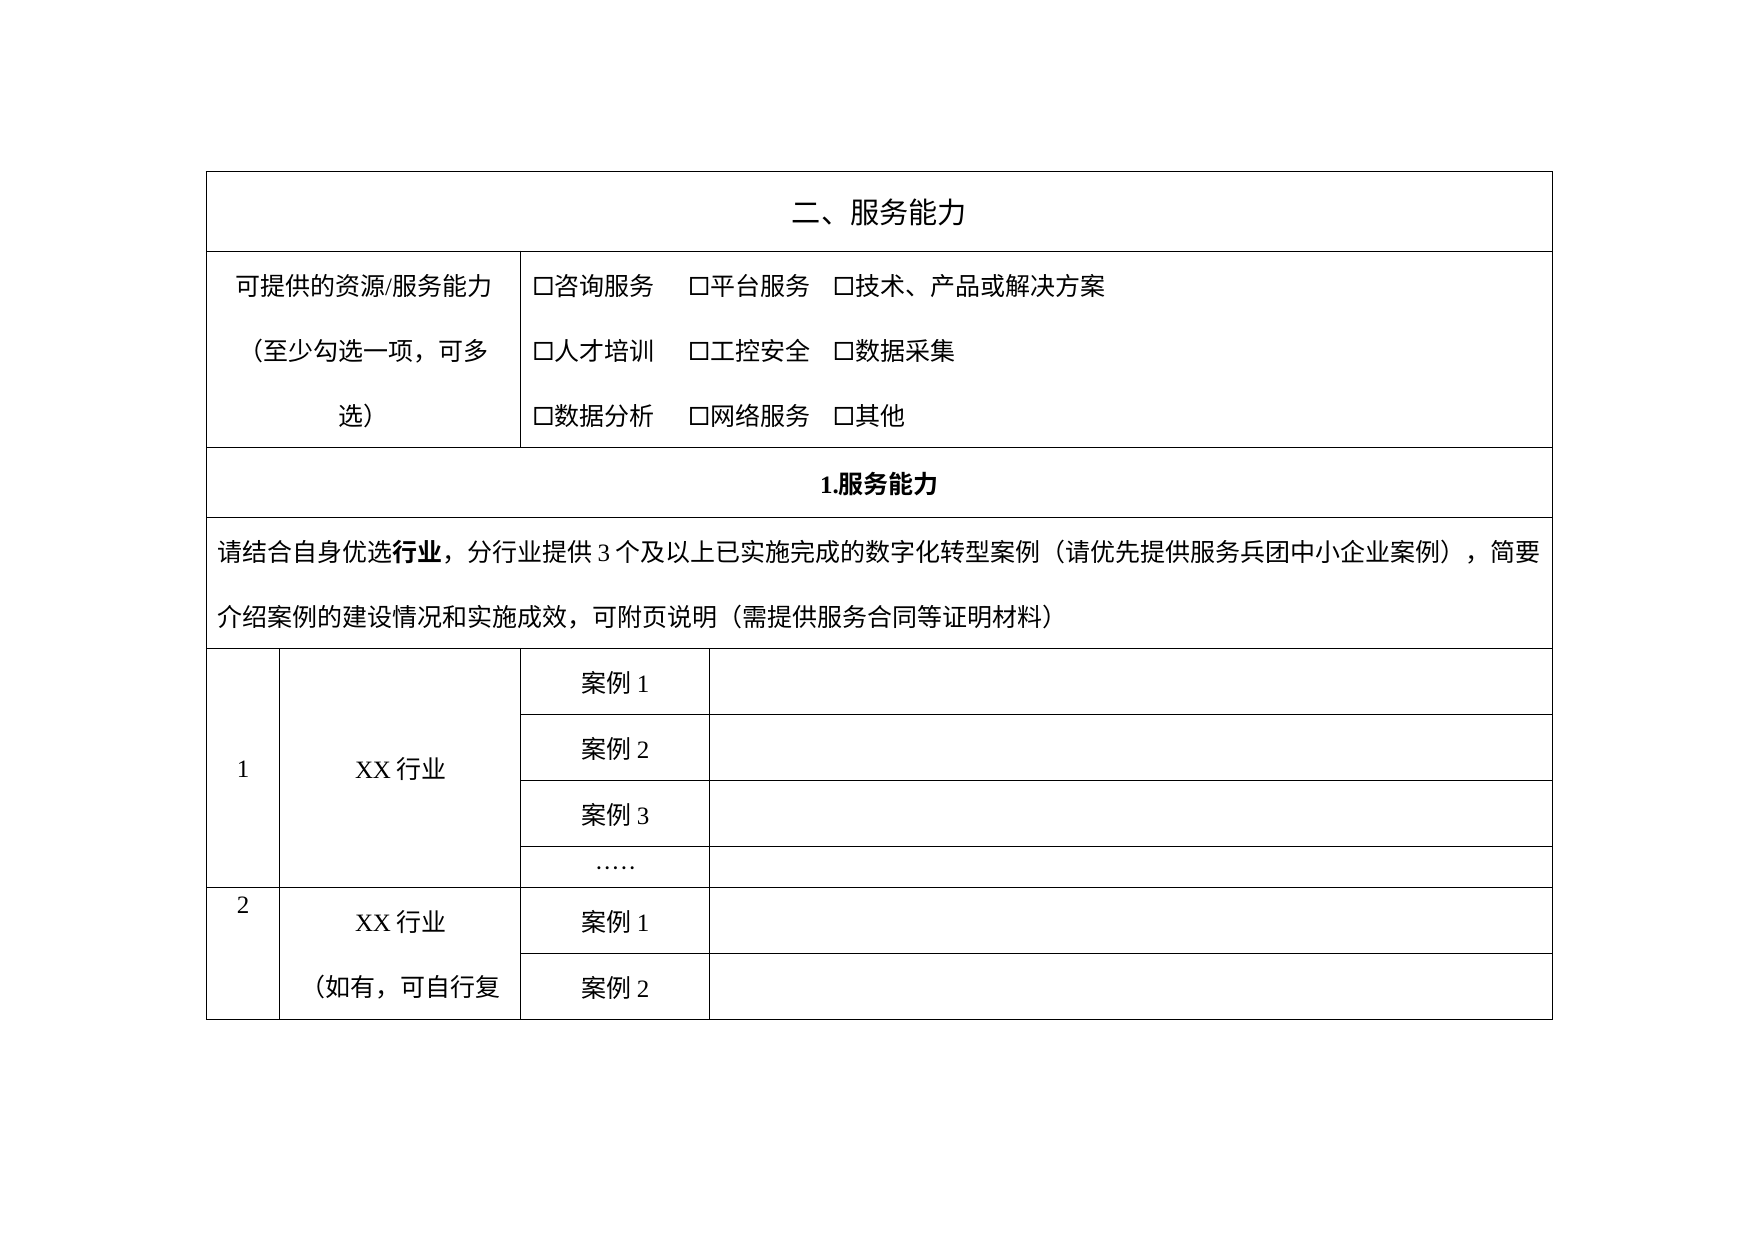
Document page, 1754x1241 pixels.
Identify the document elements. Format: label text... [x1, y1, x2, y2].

table_cell 1 [207, 649, 279, 887]
table_cell [710, 847, 1552, 887]
table_cell XX行业 （如有，可自行复制表格或附页说明） [280, 888, 520, 1019]
table_cell XX行业 [280, 649, 520, 887]
table_cell 案例2 [521, 954, 709, 1019]
table_cell 案例2 [521, 715, 709, 780]
table_cell [710, 649, 1552, 714]
table_cell [710, 888, 1552, 953]
table_cell 1.服务能力 [207, 448, 1552, 517]
table_cell [710, 781, 1552, 846]
table_cell [710, 715, 1552, 780]
table_cell 可提供的资源/服务能力（至少勾选一项，可多选） [207, 252, 520, 447]
table_cell 案例1 [521, 888, 709, 953]
table_cell 请结合自身优选行业，分行业提供3个及以上已实施完成的数字化转型案例（请优先提供服务兵团中小企业案例），简要介绍案例的建设情况和实施成效，可附页说明（需提供服务合同等证明材料） [207, 518, 1552, 648]
table_cell 案例3 [521, 781, 709, 846]
table_cell 咨询服务 平台服务 技术、产品或解决方案 人才培训 工控安全 数据采集 数据分析 网络服务 其他 [521, 252, 1552, 447]
table_cell [710, 954, 1552, 1019]
table_header 二、服务能力 [207, 172, 1552, 251]
table_cell 2 [207, 888, 279, 1019]
table_cell 案例1 [521, 649, 709, 714]
table_cell ····· [521, 847, 709, 887]
